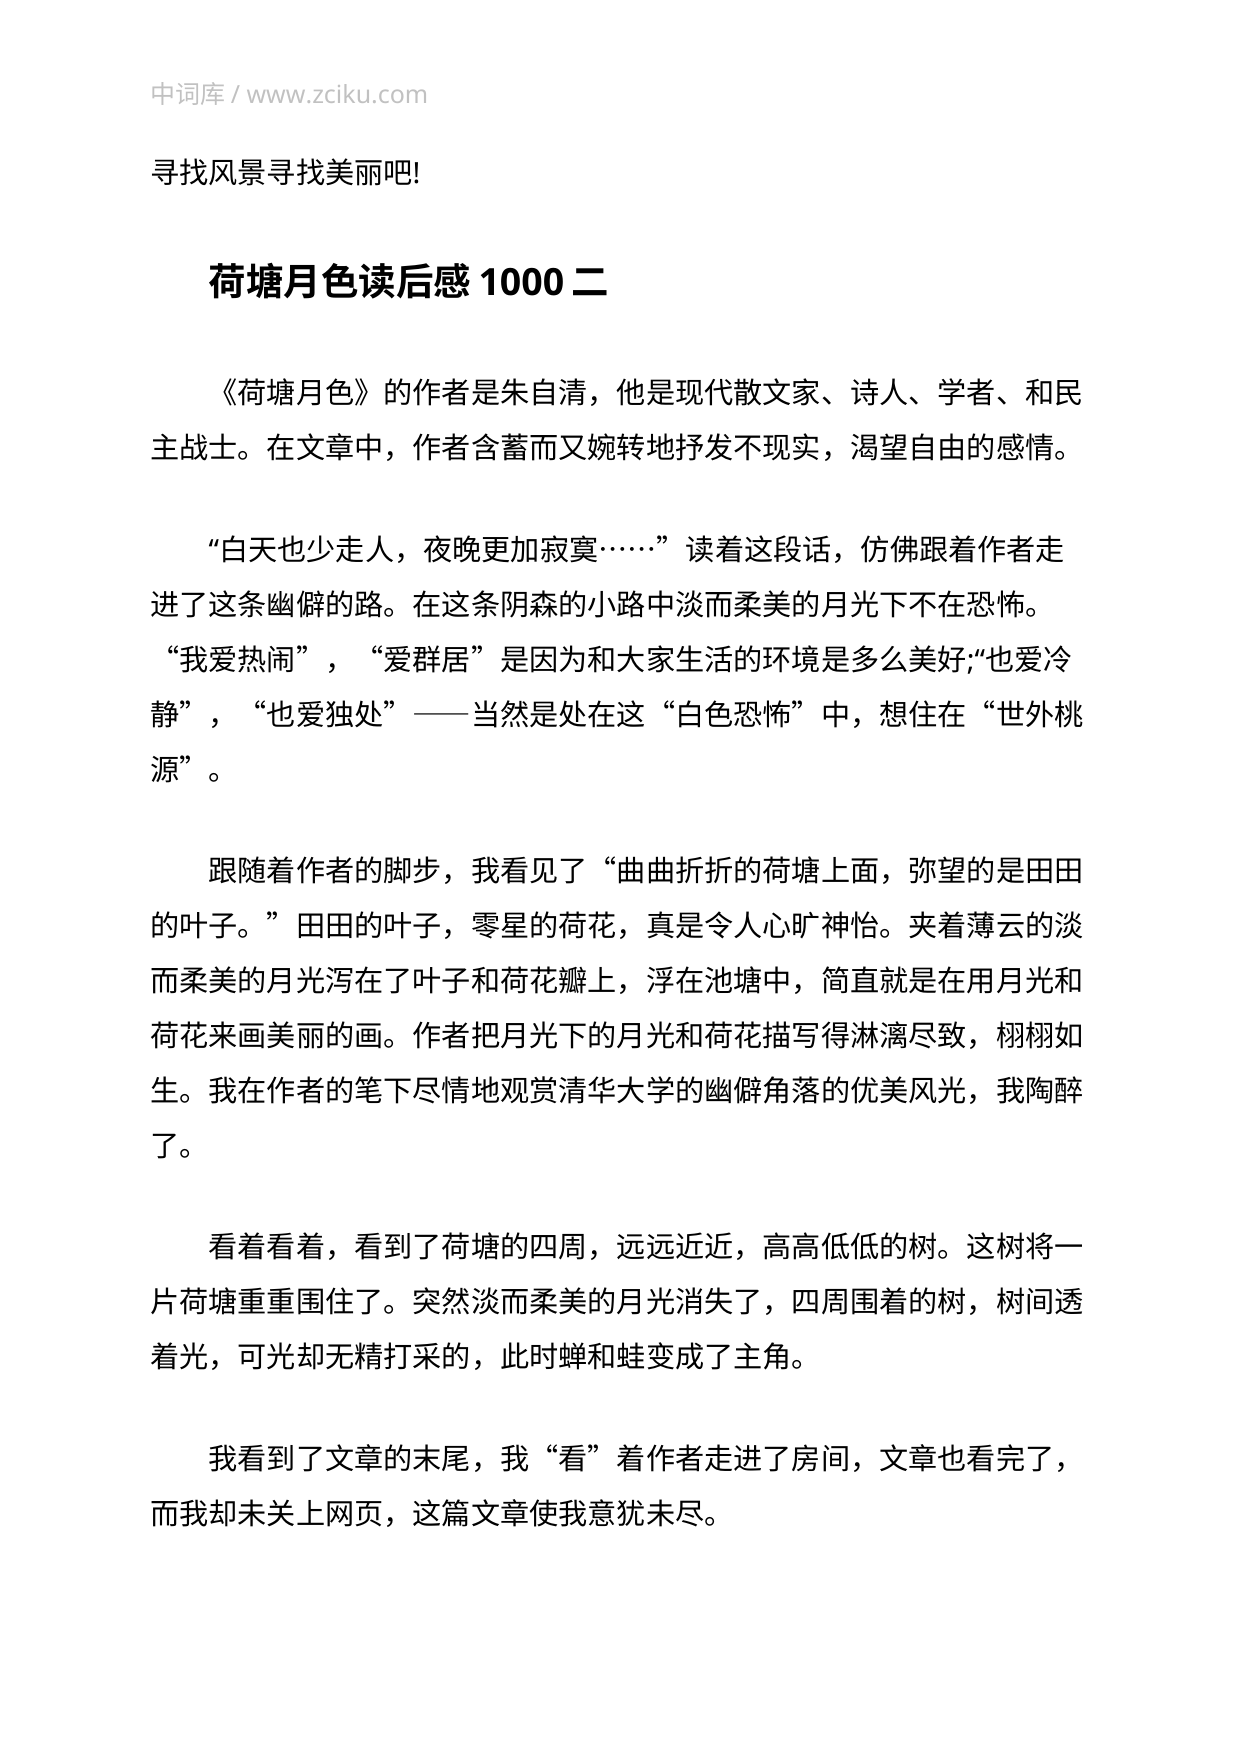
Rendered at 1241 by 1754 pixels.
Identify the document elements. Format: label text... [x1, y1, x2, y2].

text 跟随着作者的脚步，我看见了“曲曲折折的荷塘上面，弥望的是田田的叶子。”田田的叶子，零星的荷花，真是令人心旷神怡。夹着薄云的淡而柔美的月光泻在了叶子和荷花瓣上，浮在池塘中，简直就是在用月光和荷花来画美丽的画。作者把月光下的月光和荷花描写得淋漓尽致，栩栩如生。我在作者的笔下尽情地观赏清华大学的幽僻角落的优美风光，我陶醉了。 [150, 848, 1090, 1164]
text 我看到了文章的末尾，我“看”着作者走进了房间，文章也看完了，而我却未关上网页，这篇文章使我意犹未尽。 [150, 1436, 1090, 1533]
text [150, 150, 1090, 192]
text 荷塘月色读后感1000二 [150, 252, 1090, 306]
text “白天也少走人，夜晚更加寂寞……”读着这段话，仿佛跟着作者走进了这条幽僻的路。在这条阴森的小路中淡而柔美的月光下不在恐怖。“我爱热闹”，“爱群居”是因为和大家生活的环境是多么美好;“也爱冷静”，“也爱独处”——当然是处在这“白色恐怖”中，想住在“世外桃源”。 [150, 526, 1090, 788]
text 看着看着，看到了荷塘的四周，远远近近，高高低低的树。这树将一片荷塘重重围住了。突然淡而柔美的月光消失了，四周围着的树，树间透着光，可光却无精打采的，此时蝉和蛙变成了主角。 [150, 1224, 1090, 1376]
text 《荷塘月色》的作者是朱自清，他是现代散文家、诗人、学者、和民主战士。在文章中，作者含蓄而又婉转地抒发不现实，渴望自由的感情。 [150, 369, 1090, 467]
